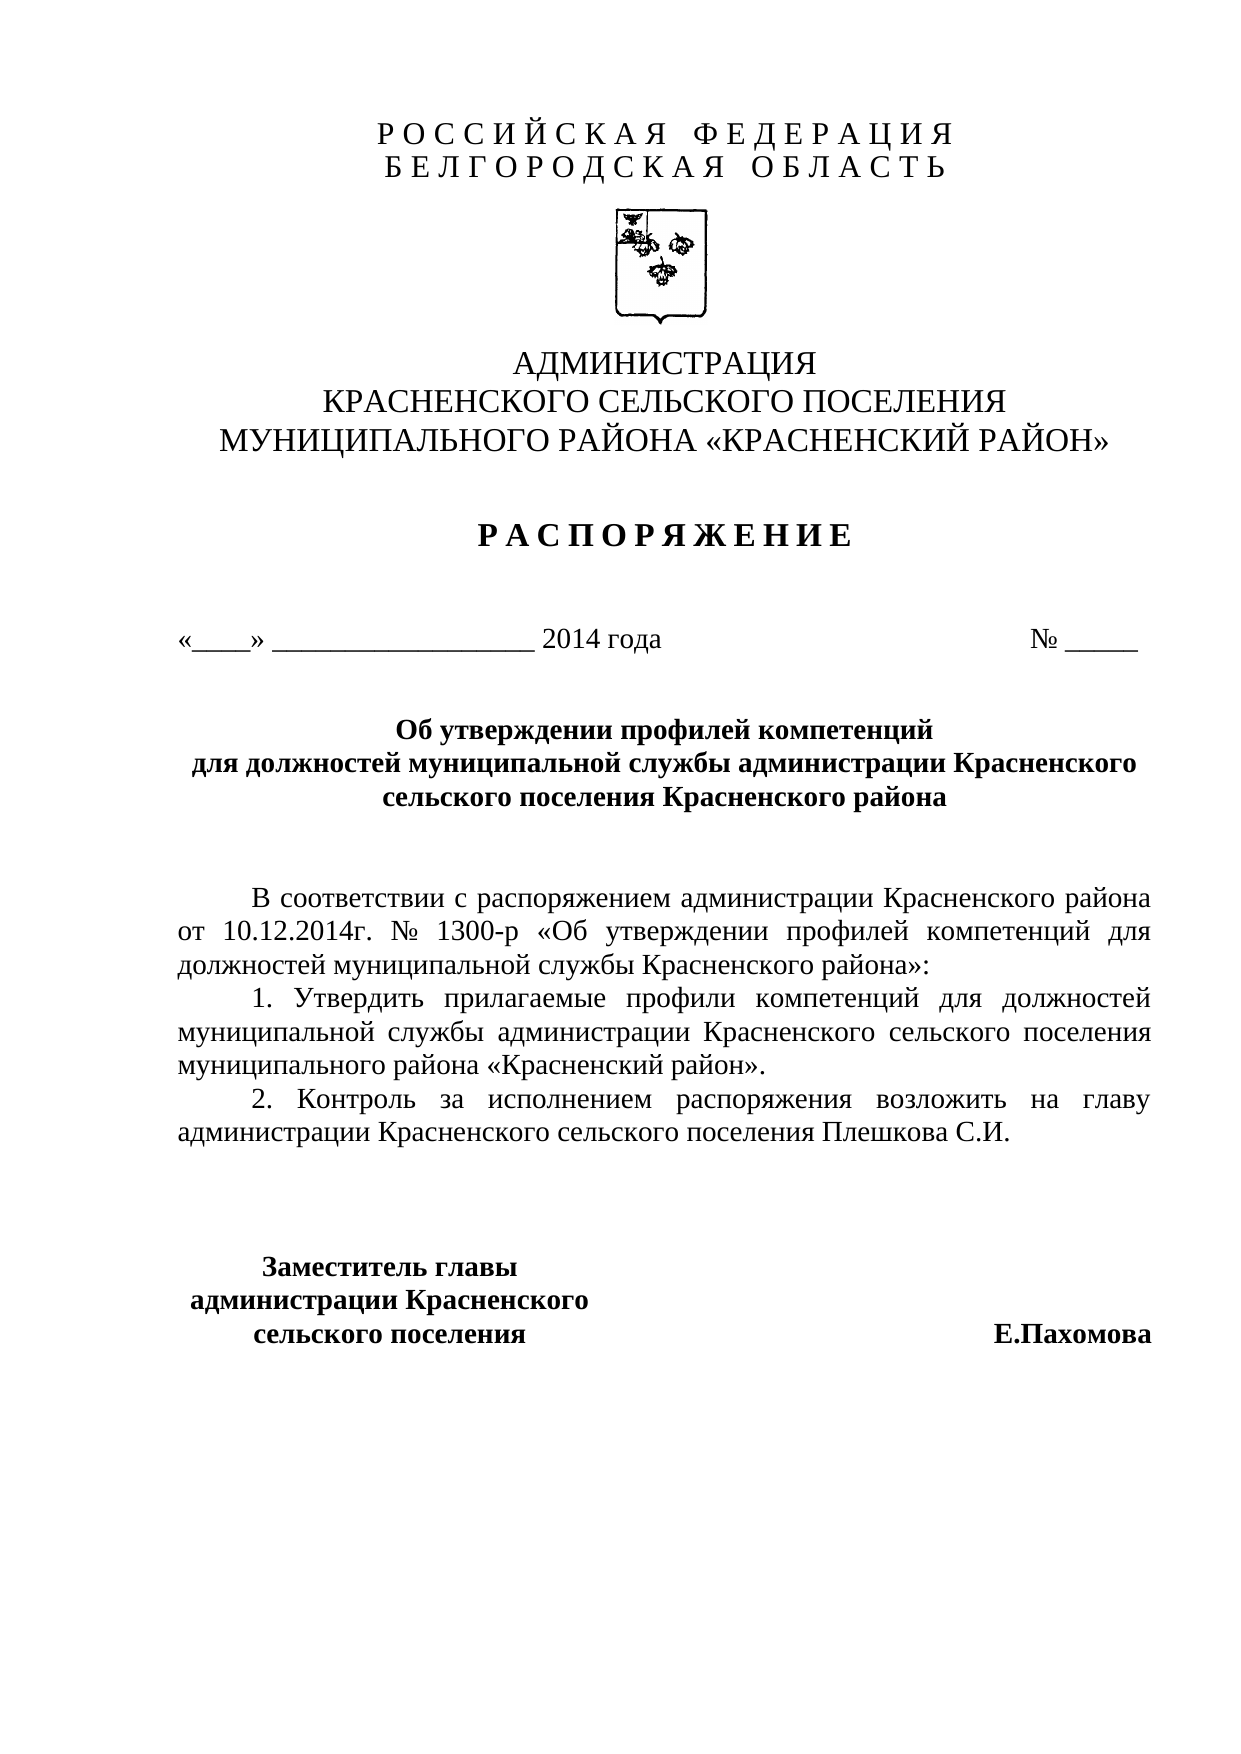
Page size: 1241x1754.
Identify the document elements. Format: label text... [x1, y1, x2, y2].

text 1. Утвердить прилагаемые профили компетенций для должностей муниципальной службы администрации Красненского сельского поселения муниципального района «Красненский район». [177, 980, 1152, 1081]
picture [614, 205, 708, 325]
table_header Е.Пахомова [605, 1249, 1163, 1349]
text В соответствии с распоряжением администрации Красненского района от 10.12.2014г. № 1300-р «Об утверждении профилей компетенций для должностей муниципальной службы Красненского района»: [177, 880, 1152, 980]
text «____» __________________ 2014 года № _____. [177, 621, 1152, 654]
table_header Заместитель главы администрации Красненского сельского поселения [174, 1249, 605, 1349]
text для должностей муниципальной службы администрации Красненского сельского поселения Красненского района [177, 746, 1152, 813]
text Об утверждении профилей компетенций [177, 712, 1152, 746]
text КРАСНЕНСКОГО СЕЛЬСКОГО ПОСЕЛЕНИЯ МУНИЦИПАЛЬНОГО РАЙОНА «КРАСНЕНСКИЙ РАЙОН» [177, 381, 1152, 458]
text 2. Контроль за исполнением распоряжения возложить на главу администрации Красненского сельского поселения Плешкова С.И. [177, 1081, 1152, 1148]
text АДМИНИСТРАЦИЯ [177, 118, 1152, 381]
text РАСПОРЯЖЕНИЕ [177, 516, 1152, 554]
